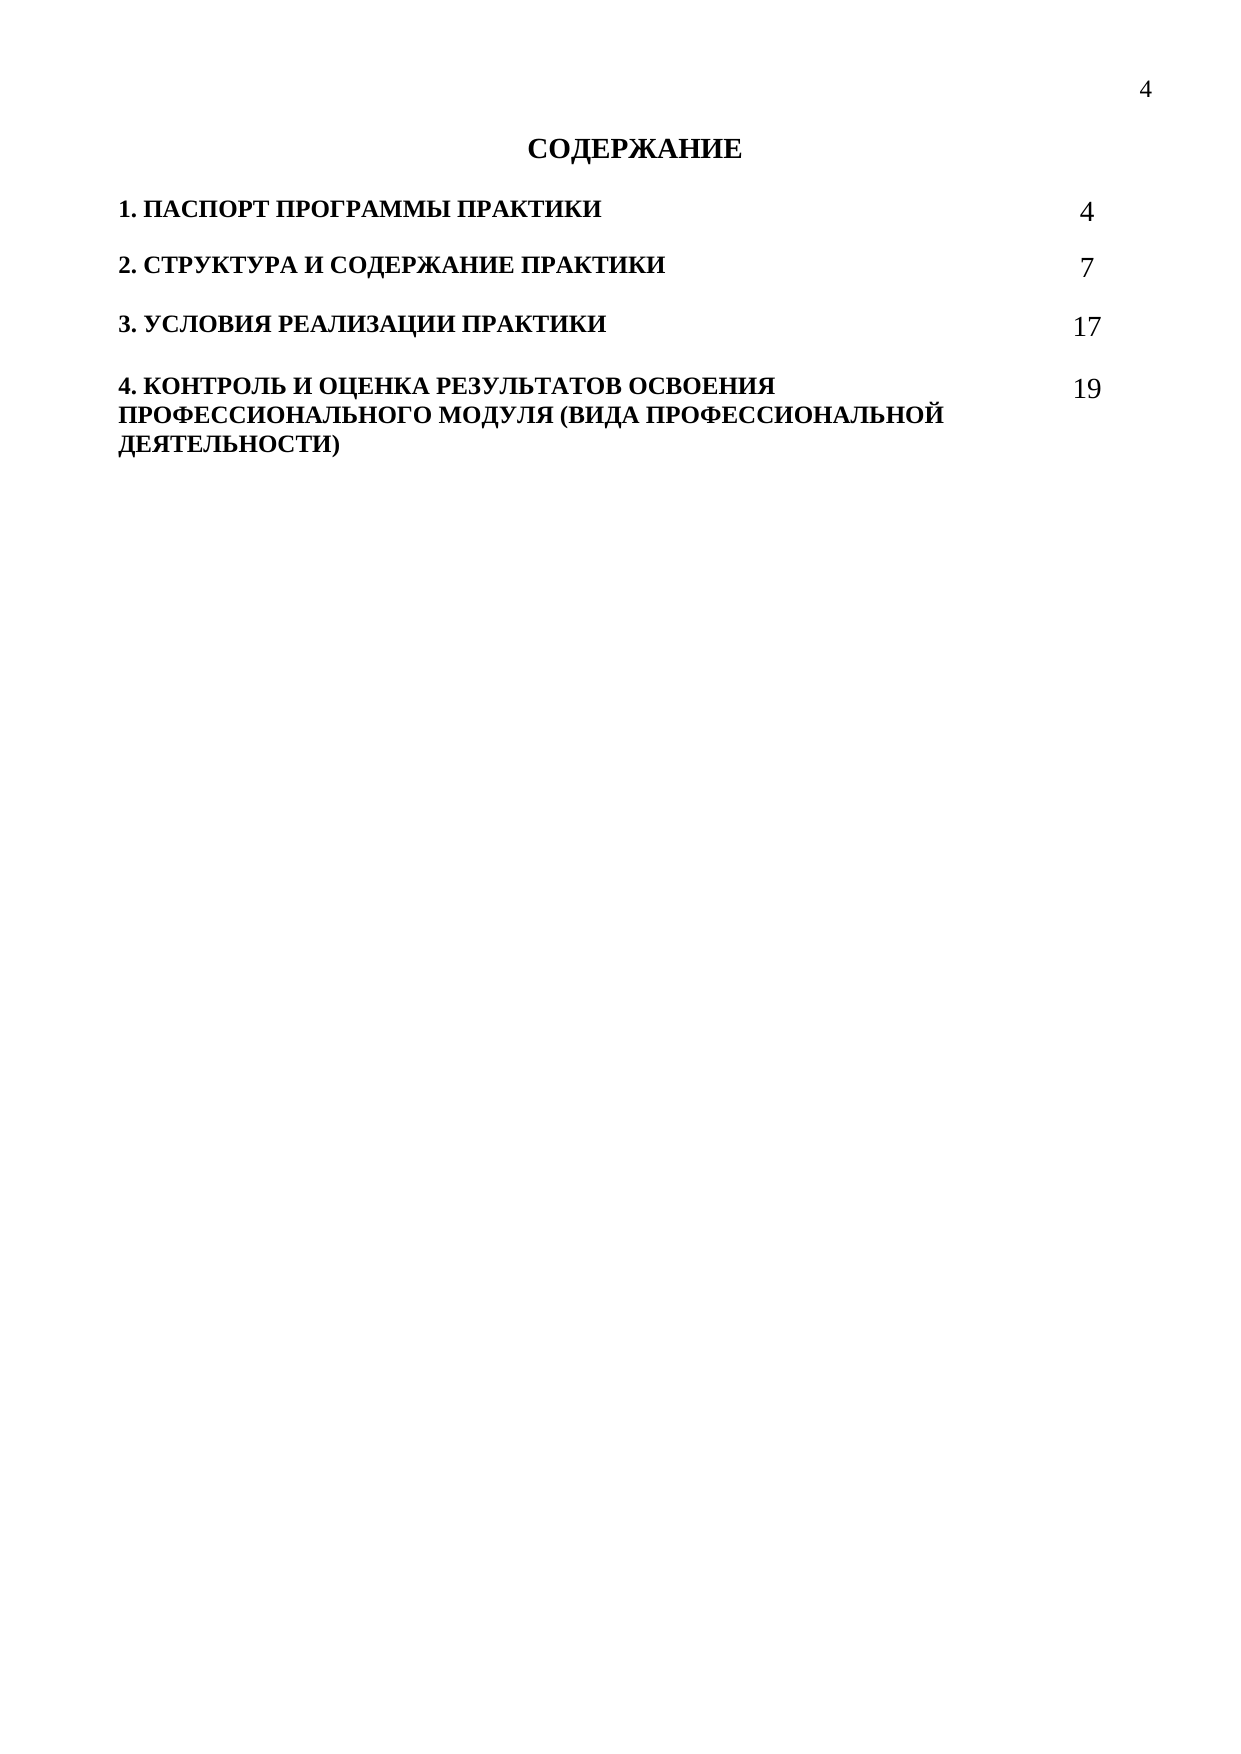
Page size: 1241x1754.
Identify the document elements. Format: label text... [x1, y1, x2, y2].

text СОДЕРЖАНИЕ [118, 131, 1152, 165]
table_cell 19 [1045, 371, 1128, 457]
table_cell 17 [1045, 309, 1128, 371]
table_cell 2. СТРУКТУРА И СОДЕРЖАНИЕ ПРАКТИКИ [107, 250, 1045, 309]
table_header 1. ПАСПОРТ ПРОГРАММЫ практики [107, 194, 1045, 250]
table_header 4 [1045, 194, 1128, 250]
table_cell 7 [1045, 250, 1128, 309]
table_cell 3. Условия РЕАЛИЗАЦИИ ПРАКТИКИ [107, 309, 1045, 371]
table_cell 4. Контроль и оценка результатов освоения профессионального модуля (вида профессиональной деятельности) [107, 371, 1045, 457]
